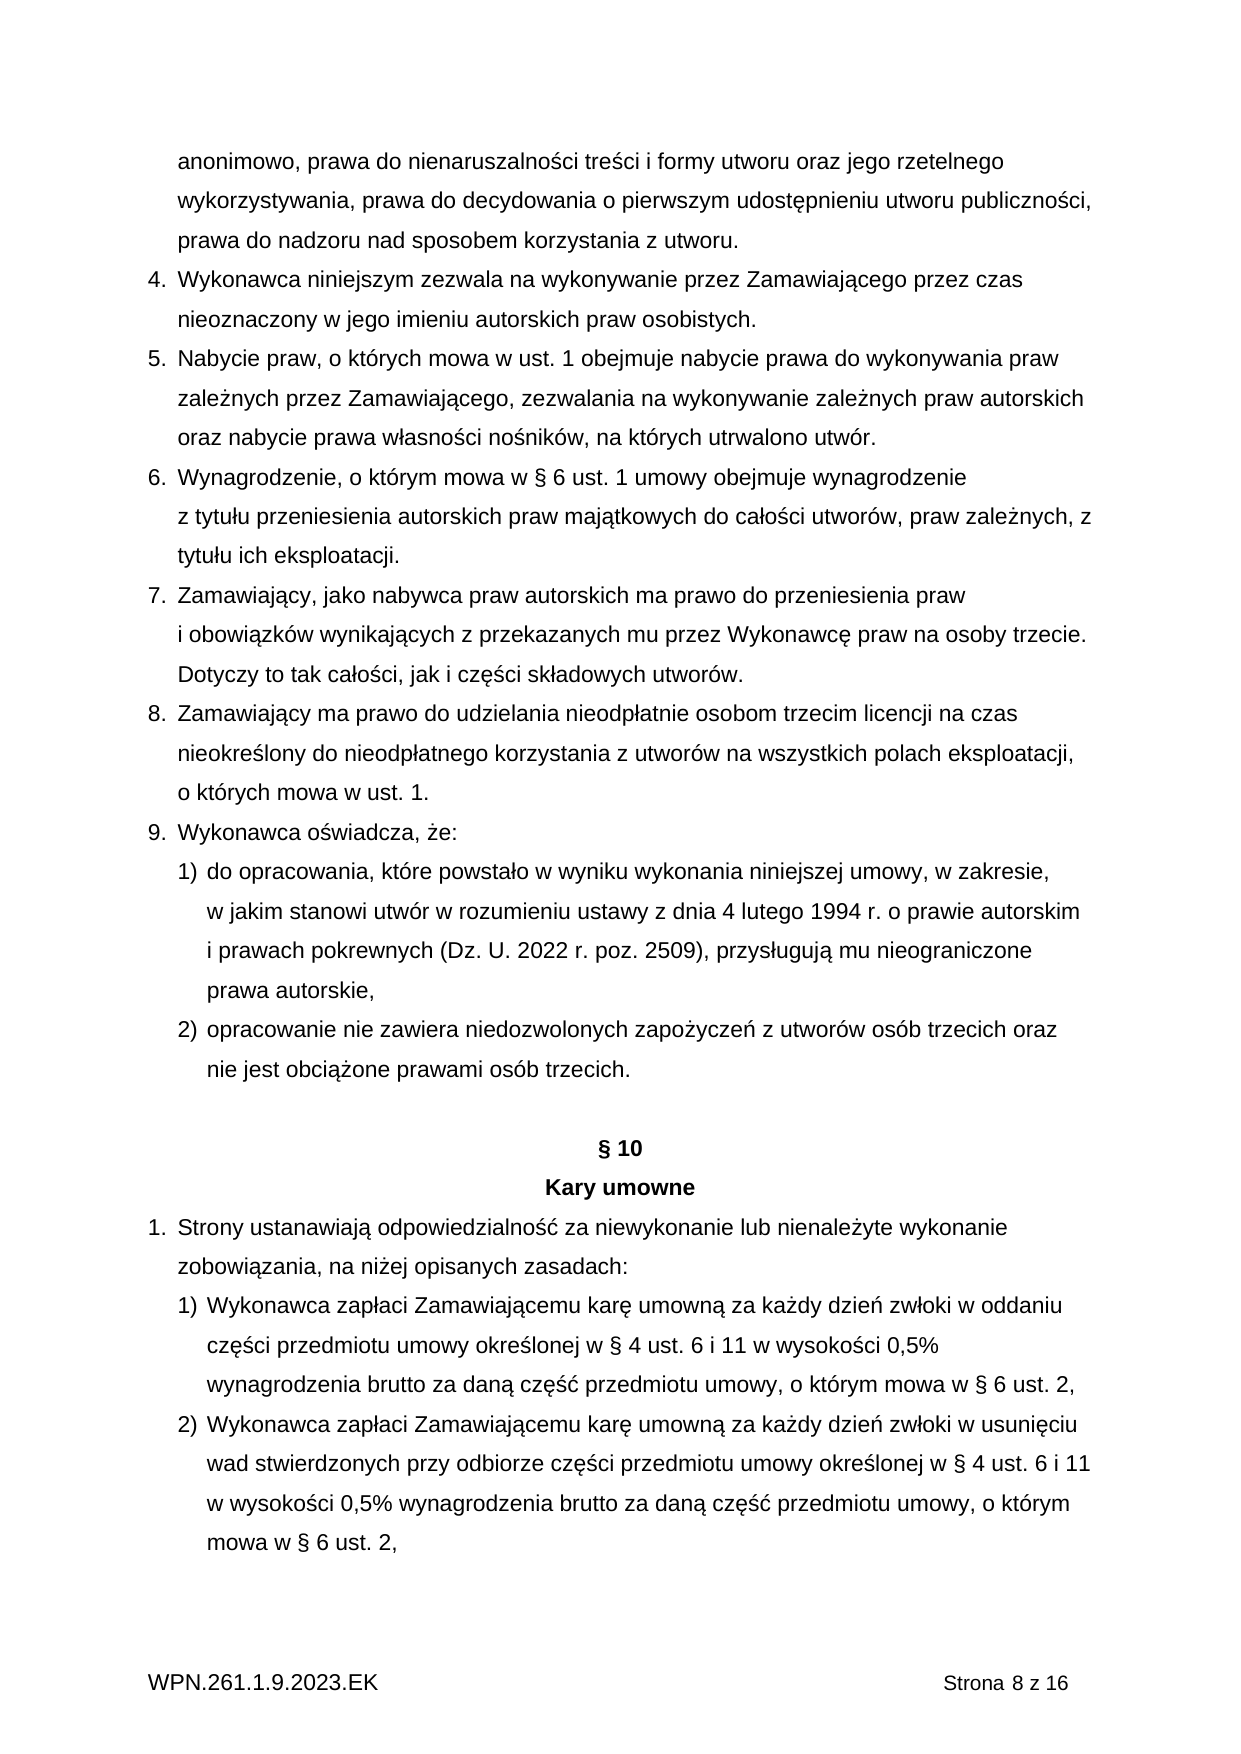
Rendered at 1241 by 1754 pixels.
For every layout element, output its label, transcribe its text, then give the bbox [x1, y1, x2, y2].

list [148, 148, 1093, 253]
list opracowanie nie zawiera niedozwolonych zapożyczeń z utworów osób trzecich oraz nie jest obciążone prawami osób trzecich. [177, 1016, 1093, 1082]
list Strony ustanawiają odpowiedzialność za niewykonanie lub nienależyte wykonanie zobowiązania, na niżej opisanych zasadach: [148, 1213, 1093, 1279]
list Wykonawca zapłaci Zamawiającemu karę umowną za każdy dzień zwłoki w oddaniu części przedmiotu umowy określonej w § 4 ust. 6 i 11 w wysokości 0,5% wynagrodzenia brutto za daną część przedmiotu umowy, o którym mowa w § 6 ust. 2, [177, 1292, 1093, 1398]
list Wykonawca oświadcza, że: [148, 819, 1093, 845]
list Wynagrodzenie, o którym mowa w § 6 ust. 1 umowy obejmuje wynagrodzenie z tytułu przeniesienia autorskich praw majątkowych do całości utworów, praw zależnych, z tytułu ich eksploatacji. [148, 463, 1093, 569]
text Kary umowne [148, 1174, 1093, 1200]
list do opracowania, które powstało w wyniku wykonania niniejszej umowy, w zakresie, w jakim stanowi utwór w rozumieniu ustawy z dnia 4 lutego 1994 r. o prawie autorskim i prawach pokrewnych (Dz. U. 2022 r. poz. 2509), przysługują mu nieograniczone prawa autorskie, [177, 858, 1093, 1003]
list Wykonawca zapłaci Zamawiającemu karę umowną za każdy dzień zwłoki w usunięciu wad stwierdzonych przy odbiorze części przedmiotu umowy określonej w § 4 ust. 6 i 11 w wysokości 0,5% wynagrodzenia brutto za daną część przedmiotu umowy, o którym mowa w § 6 ust. 2, [177, 1411, 1093, 1556]
text § 10 [148, 1134, 1093, 1161]
list Wykonawca niniejszym zezwala na wykonywanie przez Zamawiającego przez czas nieoznaczony w jego imieniu autorskich praw osobistych. [148, 266, 1093, 332]
list Zamawiający, jako nabywca praw autorskich ma prawo do przeniesienia praw i obowiązków wynikających z przekazanych mu przez Wykonawcę praw na osoby trzecie. Dotyczy to tak całości, jak i części składowych utworów. [148, 582, 1093, 687]
list Nabycie praw, o których mowa w ust. 1 obejmuje nabycie prawa do wykonywania praw zależnych przez Zamawiającego, zezwalania na wykonywanie zależnych praw autorskich oraz nabycie prawa własności nośników, na których utrwalono utwór. [148, 345, 1093, 450]
list Zamawiający ma prawo do udzielania nieodpłatnie osobom trzecim licencji na czas nieokreślony do nieodpłatnego korzystania z utworów na wszystkich polach eksploatacji, o których mowa w ust. 1. [148, 700, 1093, 806]
